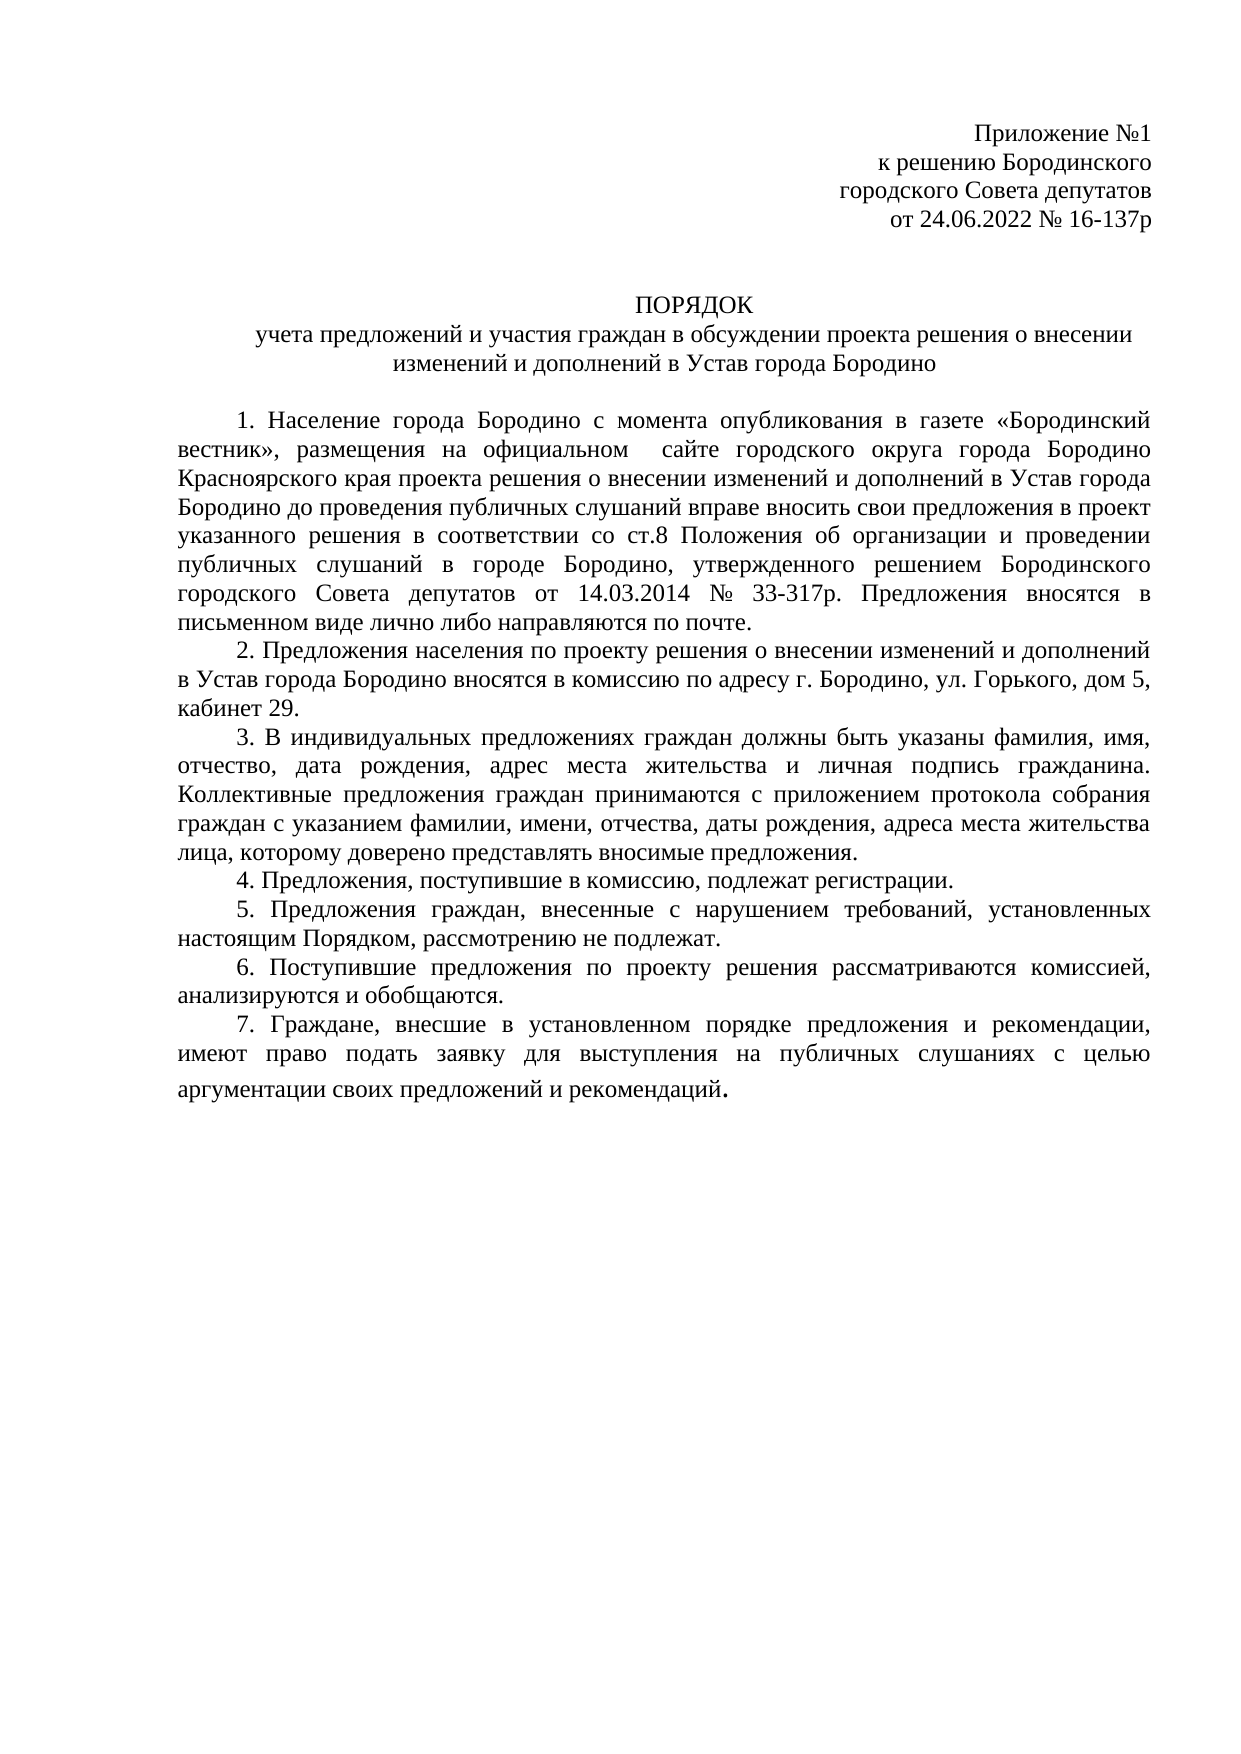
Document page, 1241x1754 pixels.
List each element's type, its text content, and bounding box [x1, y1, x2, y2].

text 5. Предложения граждан, внесенные с нарушением требований, установленных настоящим Порядком, рассмотрению не подлежат. [177, 894, 1152, 952]
text учета предложений и участия граждан в обсуждении проекта решения о внесении изменений и дополнений в Устав города Бородино [177, 319, 1152, 377]
text ПОРЯДОК [177, 291, 1152, 319]
text 2. Предложения населения по проекту решения о внесении изменений и дополнений в Устав города Бородино вносятся в комиссию по адресу г. Бородино, ул. Горького, дом 5, кабинет 29. [177, 635, 1152, 722]
text от 24.06.2022 № 16-137р [177, 204, 1152, 233]
text 7. Граждане, внесшие в установленном порядке предложения и рекомендации, имеют право подать заявку для выступления на публичных слушаниях с целью аргументации своих предложений и рекомендаций. [177, 1009, 1152, 1106]
text городского Совета депутатов [177, 176, 1152, 204]
text Приложение №1 [177, 118, 1152, 147]
text 1. Население города Бородино с момента опубликования в газете «Бородинский вестник», размещения на официальном сайте городского округа города Бородино Красноярского края проекта решения о внесении изменений и дополнений в Устав города Бородино до проведения публичных слушаний вправе вносить свои предложения в проект указанного решения в соответствии со ст.8 Положения об организации и проведении публичных слушаний в городе Бородино, утвержденного решением Бородинского городского Совета депутатов от 14.03.2014 № 33-317р. Предложения вносятся в письменном виде лично либо направляются по почте. [177, 405, 1152, 635]
text к решению Бородинского [177, 147, 1152, 176]
text 3. В индивидуальных предложениях граждан должны быть указаны фамилия, имя, отчество, дата рождения, адрес места жительства и личная подпись гражданина. Коллективные предложения граждан принимаются с приложением протокола собрания граждан с указанием фамилии, имени, отчества, даты рождения, адреса места жительства лица, которому доверено представлять вносимые предложения. [177, 722, 1152, 865]
text 4. Предложения, поступившие в комиссию, подлежат регистрации. [177, 865, 1152, 894]
text 6. Поступившие предложения по проекту решения рассматриваются комиссией, анализируются и обобщаются. [177, 952, 1152, 1009]
